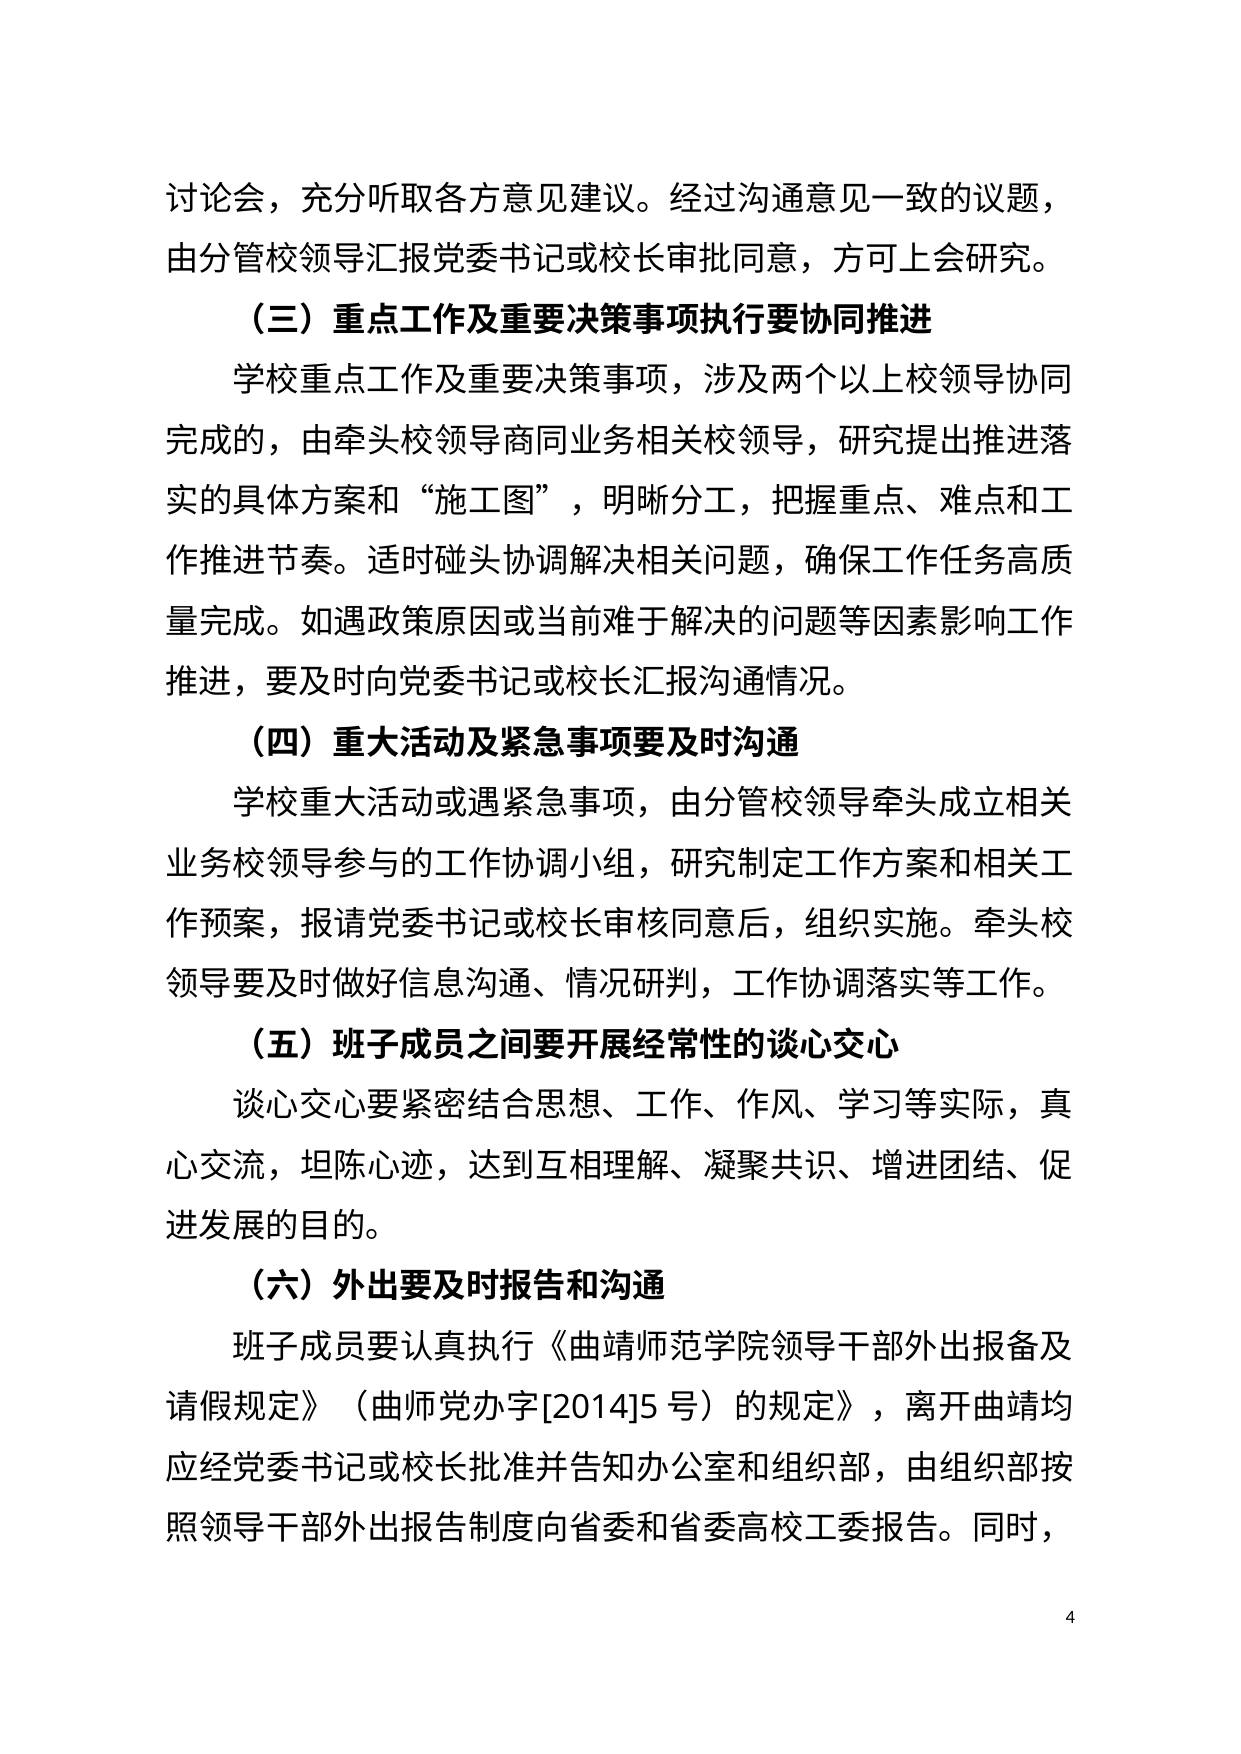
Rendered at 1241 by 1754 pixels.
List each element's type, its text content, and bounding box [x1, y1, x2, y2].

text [165, 162, 1075, 283]
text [165, 1310, 1075, 1552]
text （三）重点工作及重要决策事项执行要协同推进 [165, 283, 1075, 343]
text 谈心交心要紧密结合思想、工作、作风、学习等实际，真心交流，坦陈心迹，达到互相理解、凝聚共识、增进团结、促进发展的目的。 [165, 1068, 1075, 1249]
text （四）重大活动及紧急事项要及时沟通 [165, 706, 1075, 766]
text （六）外出要及时报告和沟通 [165, 1249, 1075, 1310]
text 学校重大活动或遇紧急事项，由分管校领导牵头成立相关业务校领导参与的工作协调小组，研究制定工作方案和相关工作预案，报请党委书记或校长审核同意后，组织实施。牵头校领导要及时做好信息沟通、情况研判，工作协调落实等工作。 [165, 766, 1075, 1008]
text 学校重点工作及重要决策事项，涉及两个以上校领导协同完成的，由牵头校领导商同业务相关校领导，研究提出推进落实的具体方案和“施工图”，明晰分工，把握重点、难点和工作推进节奏。适时碰头协调解决相关问题，确保工作任务高质量完成。如遇政策原因或当前难于解决的问题等因素影响工作推进，要及时向党委书记或校长汇报沟通情况。 [165, 343, 1075, 706]
text （五）班子成员之间要开展经常性的谈心交心 [165, 1008, 1075, 1068]
